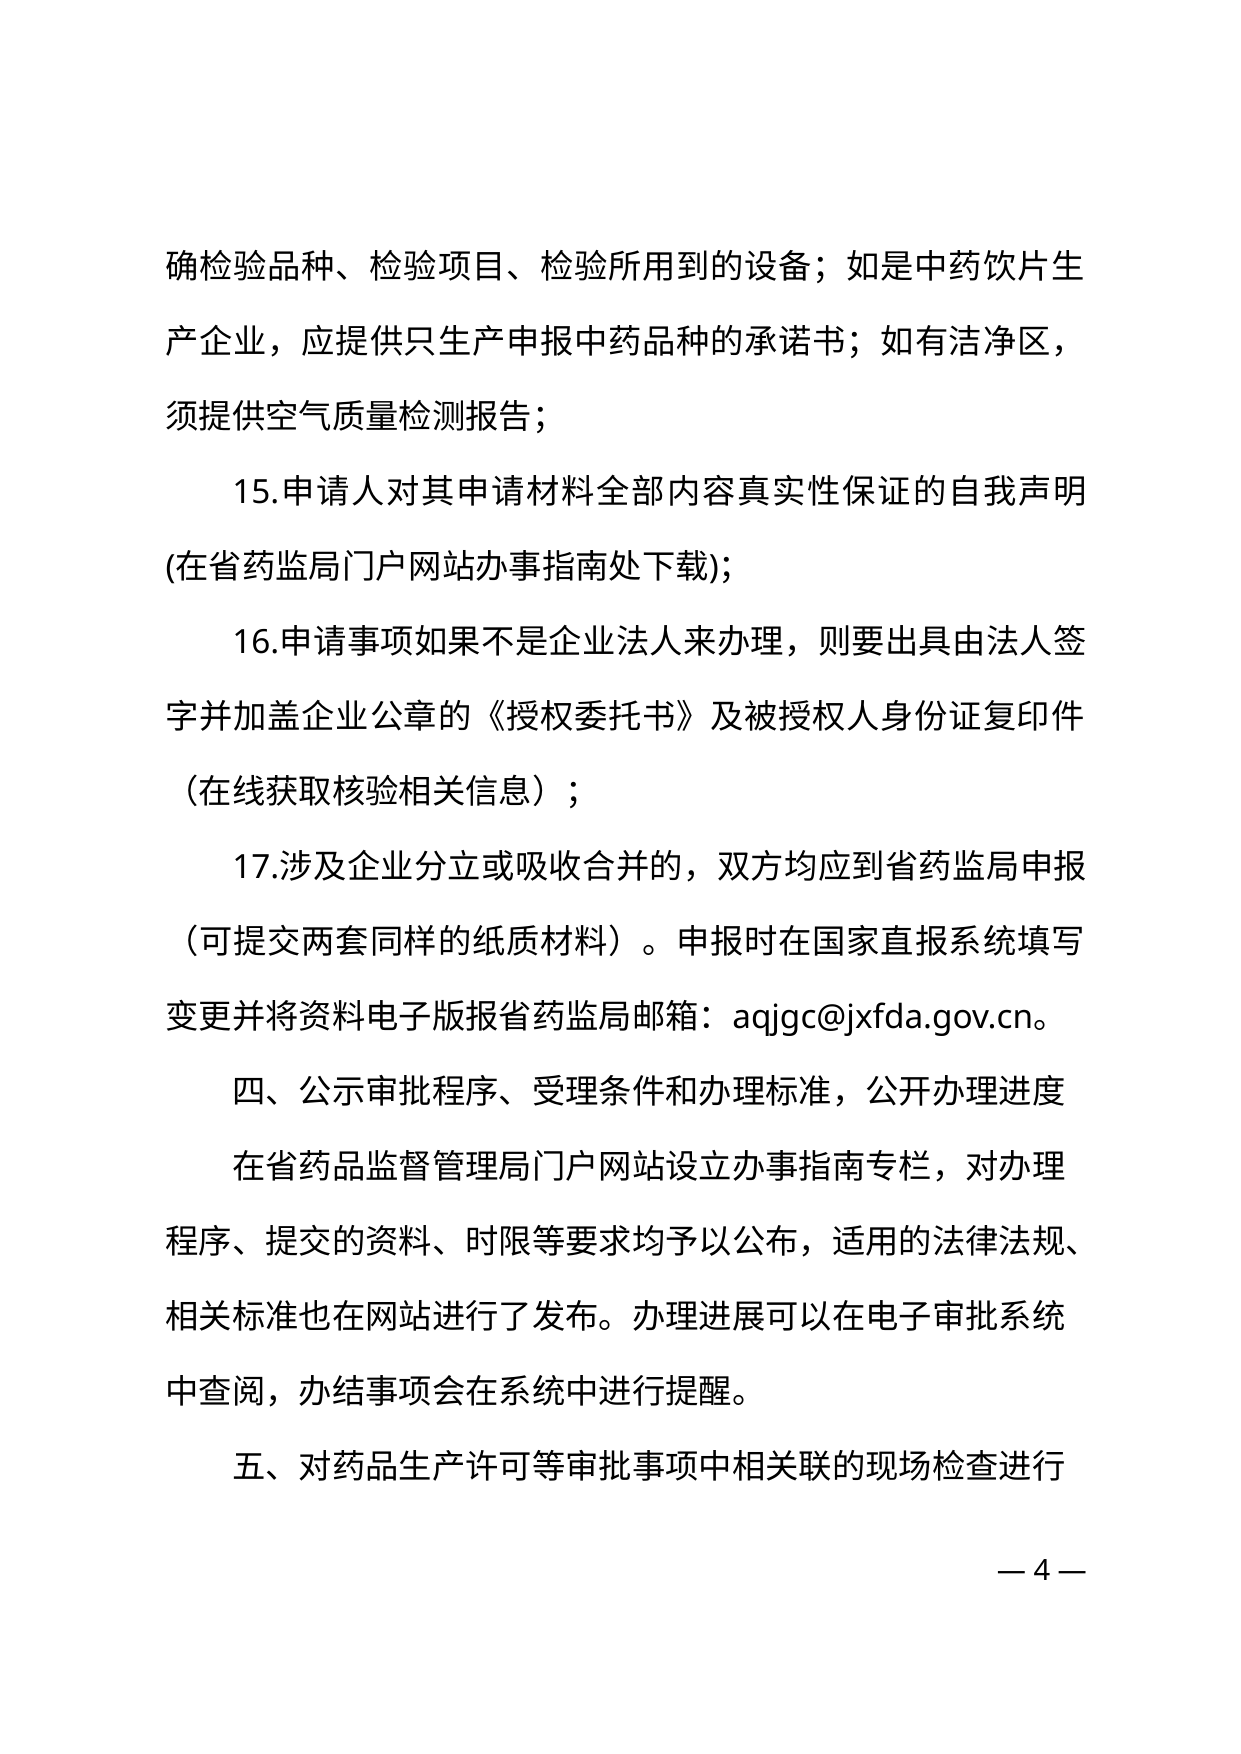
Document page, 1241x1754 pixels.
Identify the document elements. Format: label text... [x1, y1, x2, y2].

text 15.申请人对其申请材料全部内容真实性保证的自我声明(在省药监局门户网站办事指南处下载)； [165, 452, 1087, 602]
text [165, 1427, 1087, 1502]
text 在省药品监督管理局门户网站设立办事指南专栏，对办理程序、提交的资料、时限等要求均予以公布，适用的法律法规、相关标准也在网站进行了发布。办理进展可以在电子审批系统中查阅，办结事项会在系统中进行提醒。 [165, 1127, 1087, 1427]
text 16.申请事项如果不是企业法人来办理，则要出具由法人签字并加盖企业公章的《授权委托书》及被授权人身份证复印件（在线获取核验相关信息）； [165, 602, 1087, 827]
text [165, 227, 1087, 452]
text 17.涉及企业分立或吸收合并的，双方均应到省药监局申报（可提交两套同样的纸质材料）。申报时在国家直报系统填写变更并将资料电子版报省药监局邮箱：aqjgc@jxfda.gov.cn。 [165, 827, 1087, 1052]
text 四、公示审批程序、受理条件和办理标准，公开办理进度 [165, 1052, 1087, 1127]
